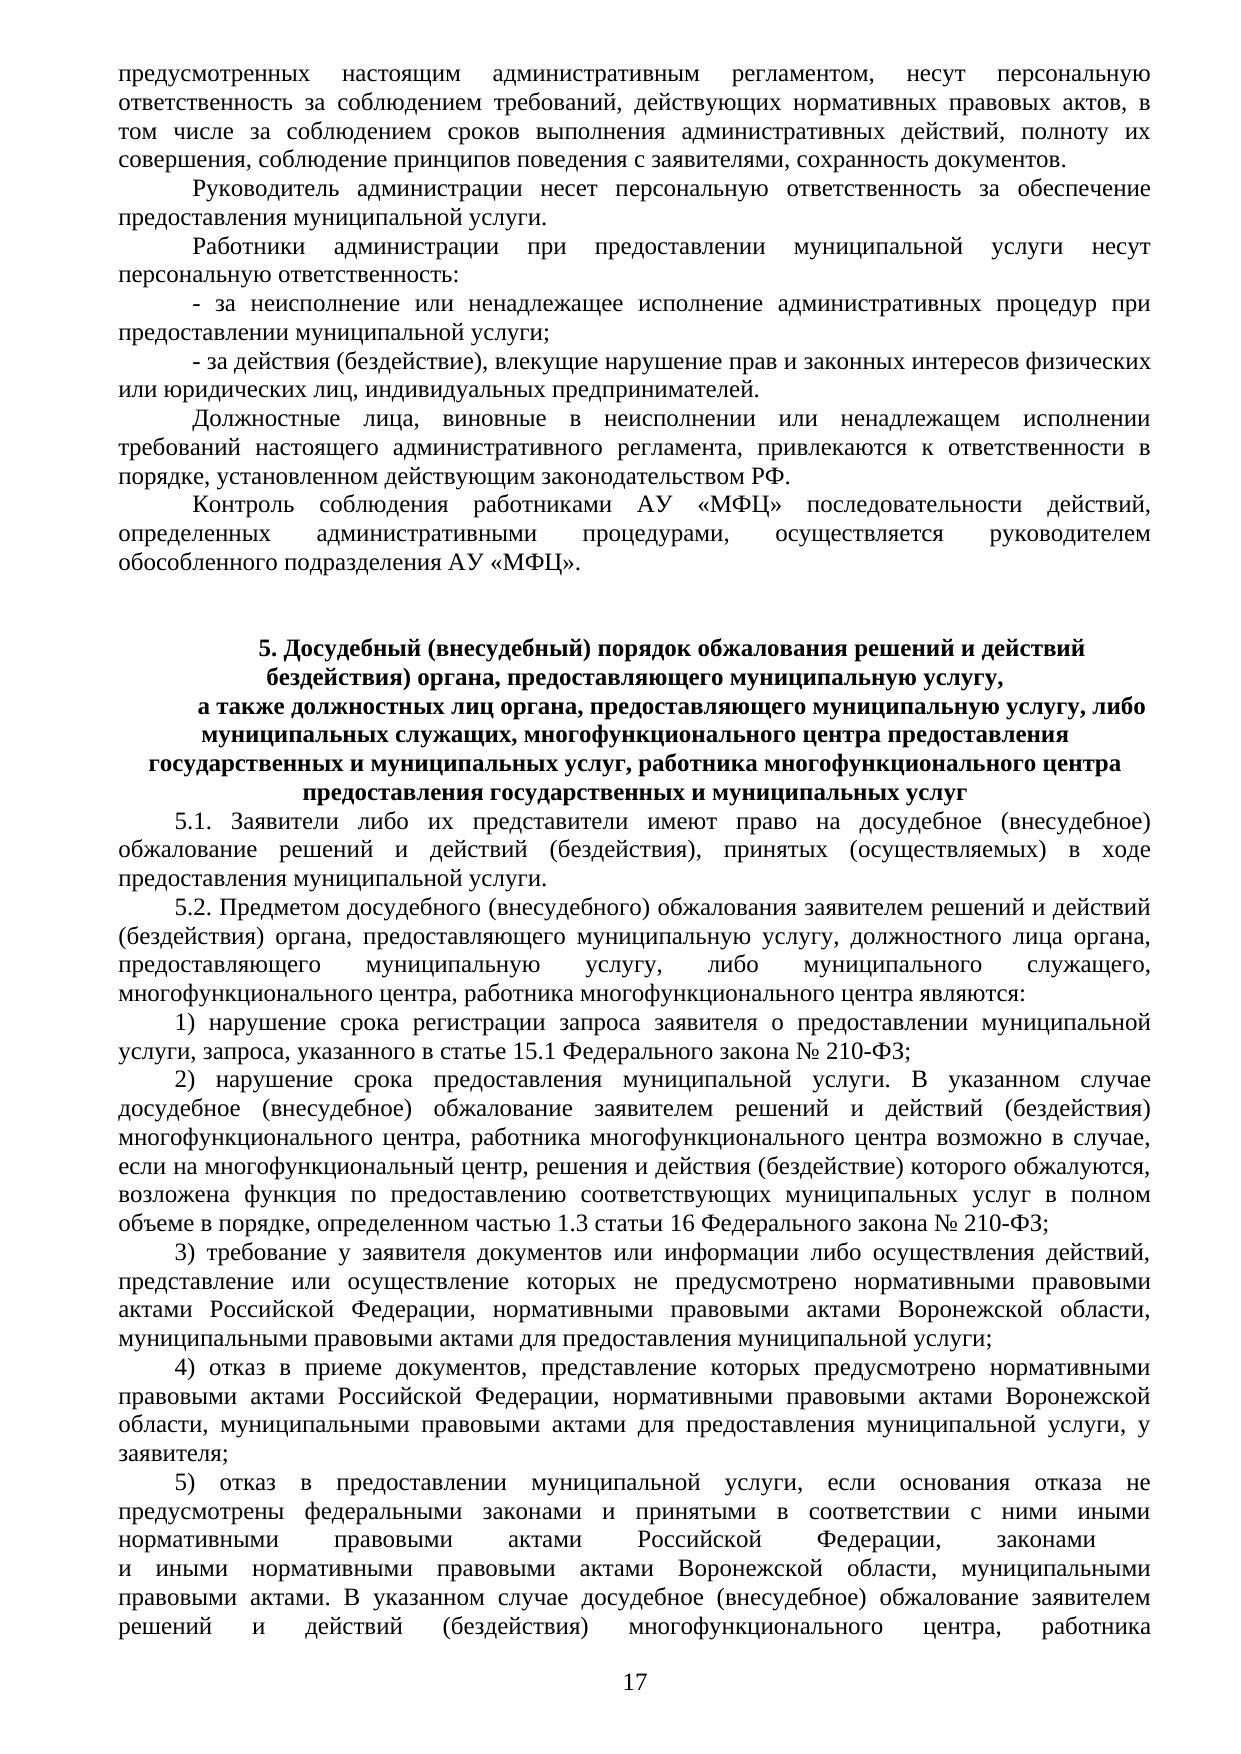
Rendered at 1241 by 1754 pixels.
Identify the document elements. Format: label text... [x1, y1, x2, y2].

title Руководитель администрации несет персональную ответственность за обеспечение предоставления муниципальной услуги. [118, 173, 1152, 231]
text а также должностных лиц органа, предоставляющего муниципальную услугу, либо муниципальных служащих, многофункционального центра предоставления государственных и муниципальных услуг, работника многофункционального центра предоставления государственных и муниципальных услуг [118, 691, 1152, 806]
title Работники администрации при предоставлении муниципальной услуги несут персональную ответственность: [118, 231, 1152, 288]
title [118, 58, 1152, 173]
text 5.2. Предметом досудебного (внесудебного) обжалования заявителем решений и действий (бездействия) органа, предоставляющего муниципальную услугу, должностного лица органа, предоставляющего муниципальную услугу, либо муниципального служащего, многофункционального центра, работника многофункционального центра являются: [118, 892, 1152, 1007]
text 3) требование у заявителя документов или информации либо осуществления действий, представление или осуществление которых не предусмотрено нормативными правовыми актами Российской Федерации, нормативными правовыми актами Воронежской области, муниципальными правовыми актами для предоставления муниципальной услуги; [118, 1237, 1152, 1352]
text 5.1. Заявители либо их представители имеют право на досудебное (внесудебное) обжалование решений и действий (бездействия), принятых (осуществляемых) в ходе предоставления муниципальной услуги. [118, 806, 1152, 892]
title - за действия (бездействие), влекущие нарушение прав и законных интересов физических или юридических лиц, индивидуальных предпринимателей. [118, 346, 1152, 403]
text 1) нарушение срока регистрации запроса заявителя о предоставлении муниципальной услуги, запроса, указанного в статье 15.1 Федерального закона № 210-ФЗ; [118, 1007, 1152, 1064]
text 4) отказ в приеме документов, представление которых предусмотрено нормативными правовыми актами Российской Федерации, нормативными правовыми актами Воронежской области, муниципальными правовыми актами для предоставления муниципальной услуги, у заявителя; [118, 1352, 1152, 1467]
title Должностные лица, виновные в неисполнении или ненадлежащем исполнении требований настоящего административного регламента, привлекаются к ответственности в порядке, установленном действующим законодательством РФ. [118, 403, 1152, 489]
text 2) нарушение срока предоставления муниципальной услуги. В указанном случае досудебное (внесудебное) обжалование заявителем решений и действий (бездействия) многофункционального центра, работника многофункционального центра возможно в случае, если на многофункциональный центр, решения и действия (бездействие) которого обжалуются, возложена функция по предоставлению соответствующих муниципальных услуг в полном объеме в порядке, определенном частью 1.3 статьи 16 Федерального закона № 210-ФЗ; [118, 1064, 1152, 1237]
title Контроль соблюдения работниками АУ «МФЦ» последовательности действий, определенных административными процедурами, осуществляется руководителем обособленного подразделения АУ «МФЦ». [118, 489, 1152, 576]
title - за неисполнение или ненадлежащее исполнение административных процедур при предоставлении муниципальной услуги; [118, 288, 1152, 346]
text 5. Досудебный (внесудебный) порядок обжалования решений и действий бездействия) органа, предоставляющего муниципальную услугу, [118, 633, 1152, 691]
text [118, 1467, 1152, 1639]
